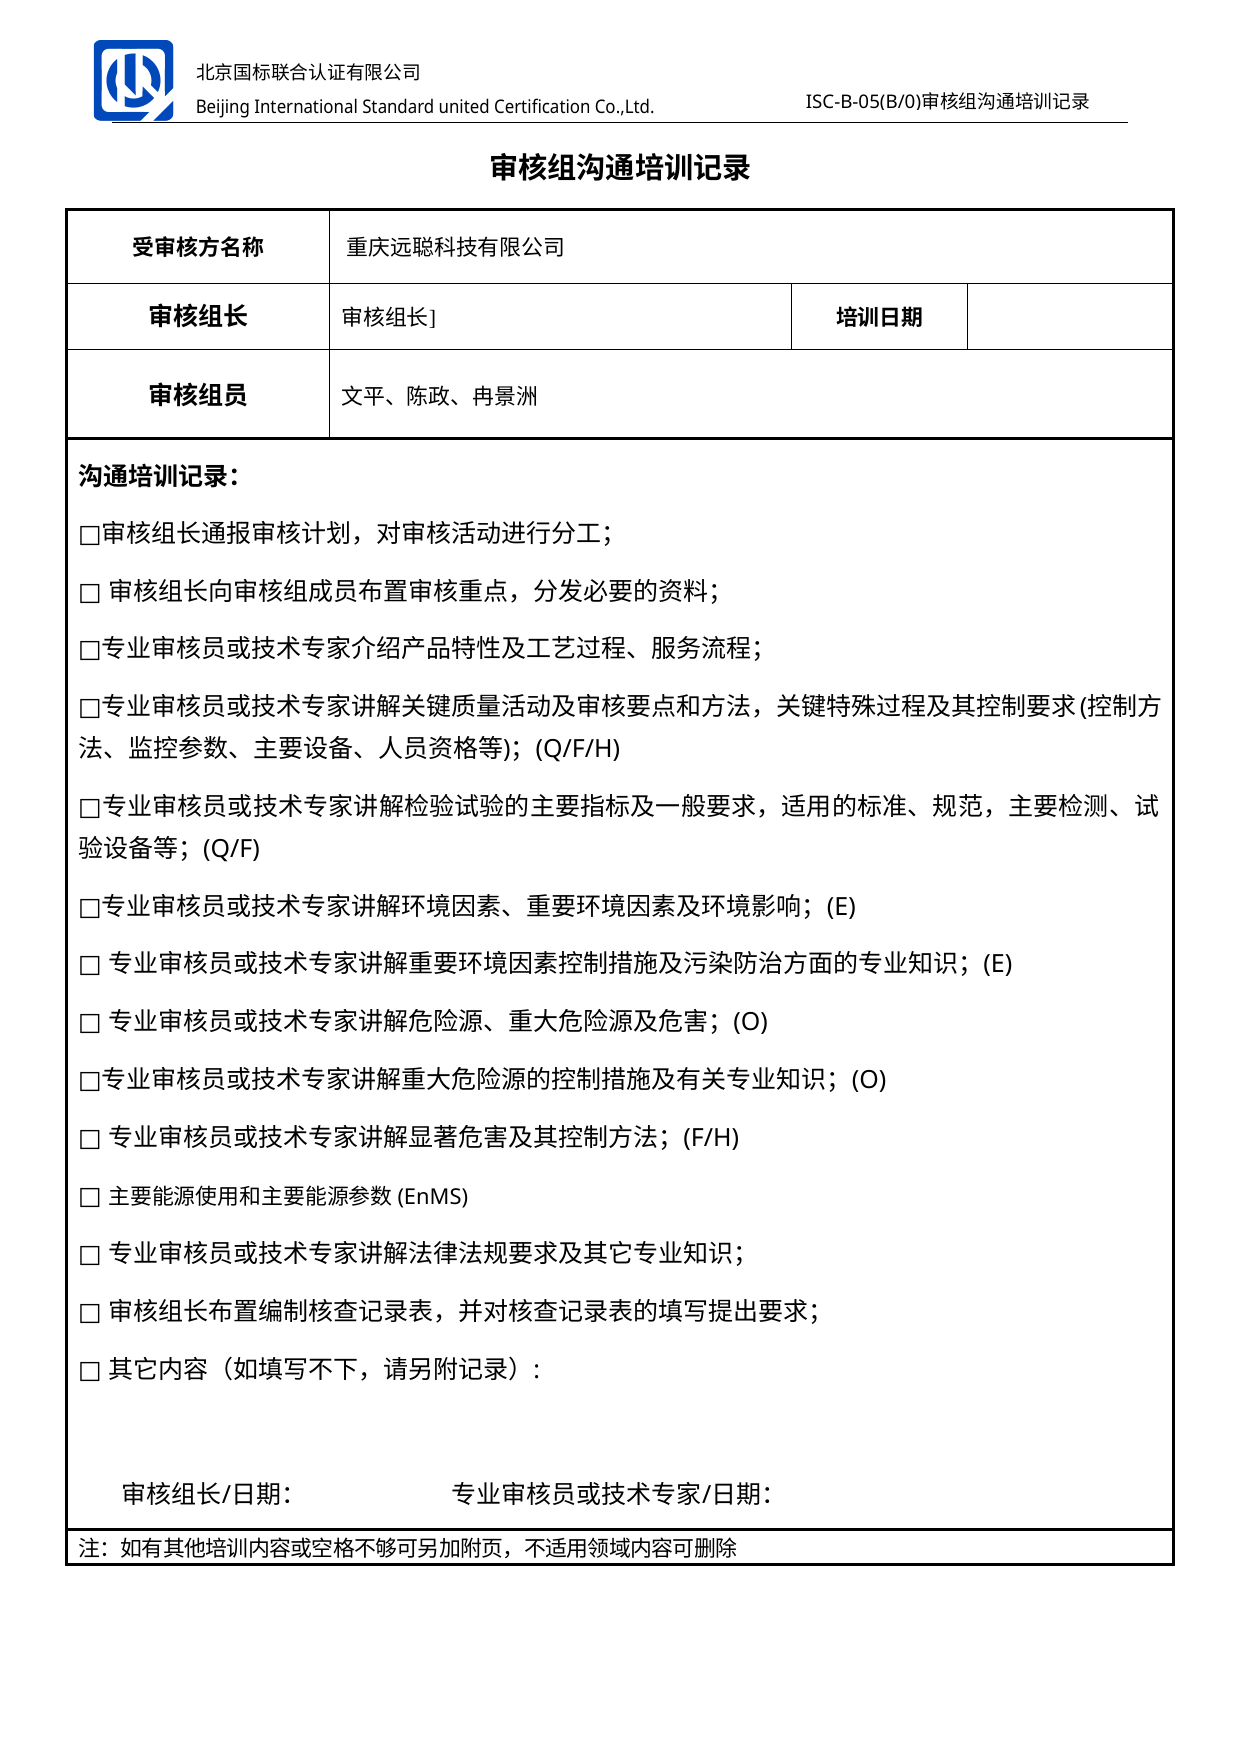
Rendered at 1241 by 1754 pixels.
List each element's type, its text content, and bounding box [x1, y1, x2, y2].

table_cell 审核组长 [68, 284, 329, 349]
table_cell 注：如有其他培训内容或空格不够可另加附页，不适用领域内容可删除 [68, 1531, 1172, 1563]
picture [93, 40, 174, 121]
table_header 重庆远聪科技有限公司 [330, 211, 1172, 282]
table_cell 审核组长] [330, 284, 791, 349]
table_cell 审核组员 [68, 350, 329, 437]
table_cell 培训日期 [792, 284, 967, 349]
table_header 受审核方名称 [68, 211, 329, 282]
table_cell [968, 284, 1172, 349]
table_cell 文平、陈政、冉景洲 [330, 350, 1172, 437]
table_cell 沟通培训记录： □审核组长通报审核计划，对审核活动进行分工； □ 审核组长向审核组成员布置审核重点，分发必要的资料； □专业审核员或技术专家介绍产品特性及工艺过程、服务流程； □专业审核员或技术专家讲解关键质量活动及审核要点和方法，关键特殊过程及其控制要求(控制方法、监控参数、主要设备、人员资格等)；(Q/F/H) □专业审核员或技术专家讲解检验试验的主要指标及一般要求，适用的标准、规范，主要检测、试验设备等；(Q/F) □专业审核员或技术专家讲解环境因素、重要环境因素及环境影响；(E) □ 专业审核员或技术专家讲解重要环境因素控制措施及污染防治方面的专业知识；(E) □ 专业审核员或技术专家讲解危险源、重大危险源及危害；(O) □专业审核员或技术专家讲解重大危险源的控制措施及有关专业知识；(O) □ 专业审核员或技术专家讲解显著危害及其控制方法；(F/H) □ 主要能源使用和主要能源参数 (EnMS) □ 专业审核员或技术专家讲解法律法规要求及其它专业知识； □ 审核组长布置编制核查记录表，并对核查记录表的填写提出要求； □ 其它内容（如填写不下，请另附记录）: 审核组长/日期： 专业审核员或技术专家/日期： [68, 440, 1172, 1528]
text 审核组沟通培训记录 [112, 144, 1128, 186]
